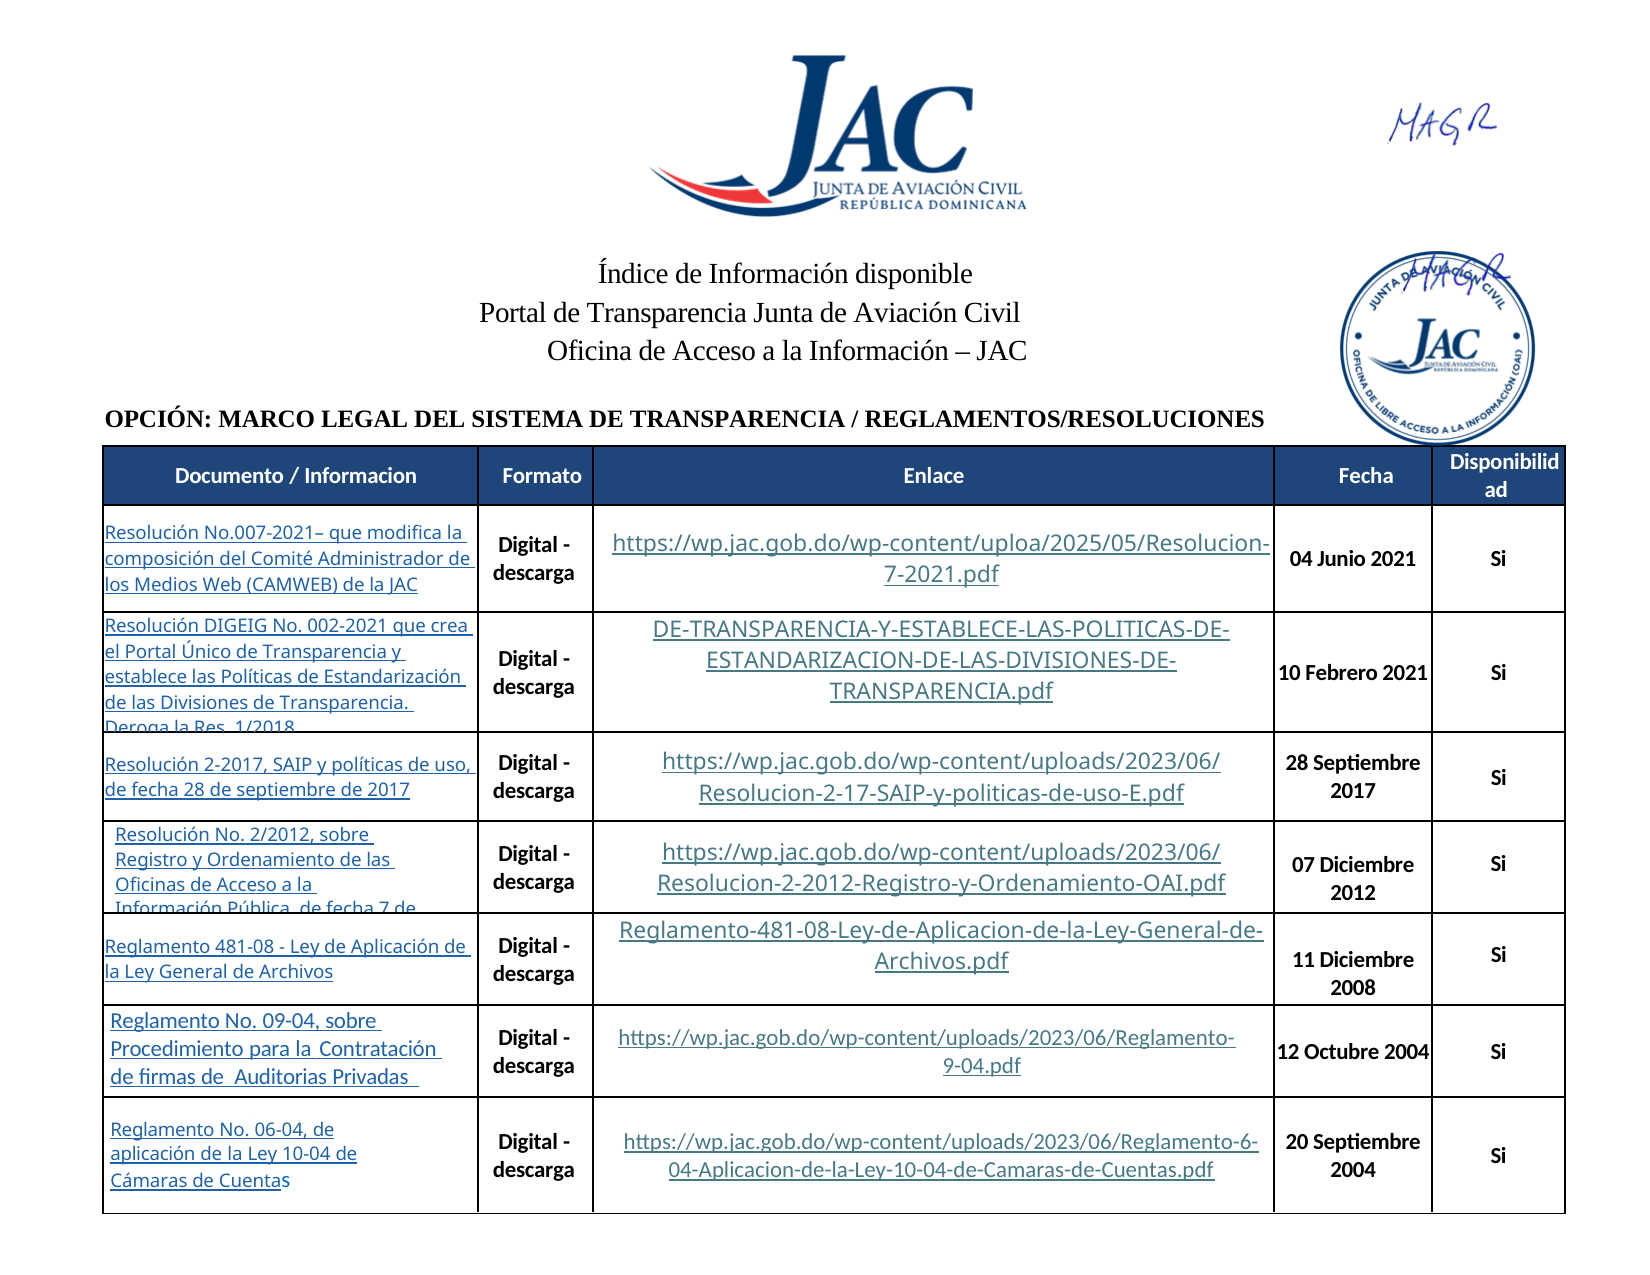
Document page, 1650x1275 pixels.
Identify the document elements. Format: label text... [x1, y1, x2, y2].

table_cell 12 Octubre 2004 [1275, 1006, 1431, 1096]
table_cell Digital - descarga [479, 914, 592, 1004]
table_cell Documento / Informacion [104, 447, 477, 504]
table_cell Reglamento No. 09-04, sobre Procedimiento para la Contratación de firmas de Auditorias Privadas Independiente. [104, 1006, 477, 1096]
table_cell https://wp.jac.gob.do/wp-content/uploa/2025/05/Resolucion-7-2021.pdf [594, 506, 1273, 611]
table_cell Si [1433, 822, 1564, 912]
table_cell Digital - descarga [479, 822, 592, 912]
table_cell 11 Diciembre 2008 [1275, 914, 1431, 1004]
table_cell 28 Septiembre 2017 [1275, 733, 1431, 820]
table_cell Si [1433, 1098, 1564, 1212]
table_cell https://wp.jac.gob.do/wp-content/uploads/2023/06/Reglamento-481-08-Ley-de-Aplicacion-de-la-Ley-General-de-Archivos.pdf [594, 914, 1273, 1004]
table_cell Reglamento 481-08 - Ley de Aplicación de la Ley General de Archivos [104, 914, 477, 1004]
table_cell Formato [479, 447, 592, 504]
table_cell Si [1433, 506, 1564, 611]
table_cell Índice de Información disponible Portal de Transparencia Junta de Aviación Civil Oficina de Acceso a la Información – JAC OPCIÓN: MARCO LEGAL DEL SISTEMA DE TRANSPARENCIA / REGLAMENTOS/RESOLUCIONES OPCIÓN: MARCO LEGAL DEL SISTEMA DE TRANSPARENCIA / REGLAMENTOS/RESOLUCIONES [103, 251, 1274, 445]
table_cell https://wp.jac.gob.do/wp-content/uploads/2023/06/Resolucion-2-2012-Registro-y-Ordenamiento-OAI.pdf [594, 822, 1273, 912]
table_cell https://wp.jac.gob.do/wp-content/uploads/2023/06/RESOLUCION-DIGEIG-2-2021-QUE-CREA-EL-PORTAL-UNICO-DE-TRANSPARENCIA-Y-ESTABLECE-LAS-POLITICAS-DE-ESTANDARIZACION-DE-LAS-DIVISIONES-DE-TRANSPARENCIA.pdf [594, 613, 1273, 731]
table_cell https://wp.jac.gob.do/wp-content/uploads/2023/06/Resolucion-2-17-SAIP-y-politicas-de-uso-E.pdf [594, 733, 1273, 820]
table_cell Disponibilidad (Si/No) [1433, 447, 1564, 504]
table_cell 20 Septiembre 2004 [1275, 1098, 1431, 1212]
table_cell https://wp.jac.gob.do/wp-content/uploads/2023/06/Reglamento-6-04-Aplicacion-de-la-Ley-10-04-de-Camaras-de-Cuentas.pdf [594, 1098, 1273, 1212]
table_cell Si [1433, 1006, 1564, 1096]
table_cell Reglamento No. 06-04, de aplicación de la Ley 10-04 de Cámaras de Cuentas [104, 1098, 477, 1212]
table_cell 07 Diciembre 2012 [1275, 822, 1431, 912]
table_cell Digital - descarga [479, 506, 592, 611]
table_cell Si [1433, 613, 1564, 731]
table_cell Digital - descarga [479, 613, 592, 731]
table_cell Digital - descarga [479, 1006, 592, 1096]
table_cell Resolución DIGEIG No. 002-2021 que crea el Portal Único de Transparencia y establece las Políticas de Estandarización de las Divisiones de Transparencia. Deroga la Res. 1/2018 [104, 613, 477, 731]
picture [642, 48, 1042, 225]
table_cell Digital - descarga [479, 733, 592, 820]
table_cell Digital - descarga [479, 1098, 592, 1212]
table_cell Resolución 2-2017, SAIP y políticas de uso, de fecha 28 de septiembre de 2017 [104, 733, 477, 820]
table_cell https://wp.jac.gob.do/wp-content/uploads/2023/06/Reglamento-9-04.pdf [594, 1006, 1273, 1096]
table_cell Resolución No.007-2021– que modifica la composición del Comité Administrador de los Medios Web (CAMWEВ) de la JAC [104, 506, 477, 611]
picture [1338, 251, 1537, 447]
table_cell Fecha [1275, 447, 1431, 504]
table_cell Si [1433, 733, 1564, 820]
picture [1386, 100, 1501, 147]
table_cell 04 Junio 2021 [1275, 506, 1431, 611]
table_cell Enlace [594, 447, 1273, 504]
table_cell Si [1433, 914, 1564, 1004]
table_cell 10 Febrero 2021 [1275, 613, 1431, 731]
table_cell Resolución No. 2/2012, sobre Registro y Ordenamiento de las Oficinas de Acceso a la Información Pública, de fecha 7 de diciembre de 2012 [104, 822, 477, 912]
